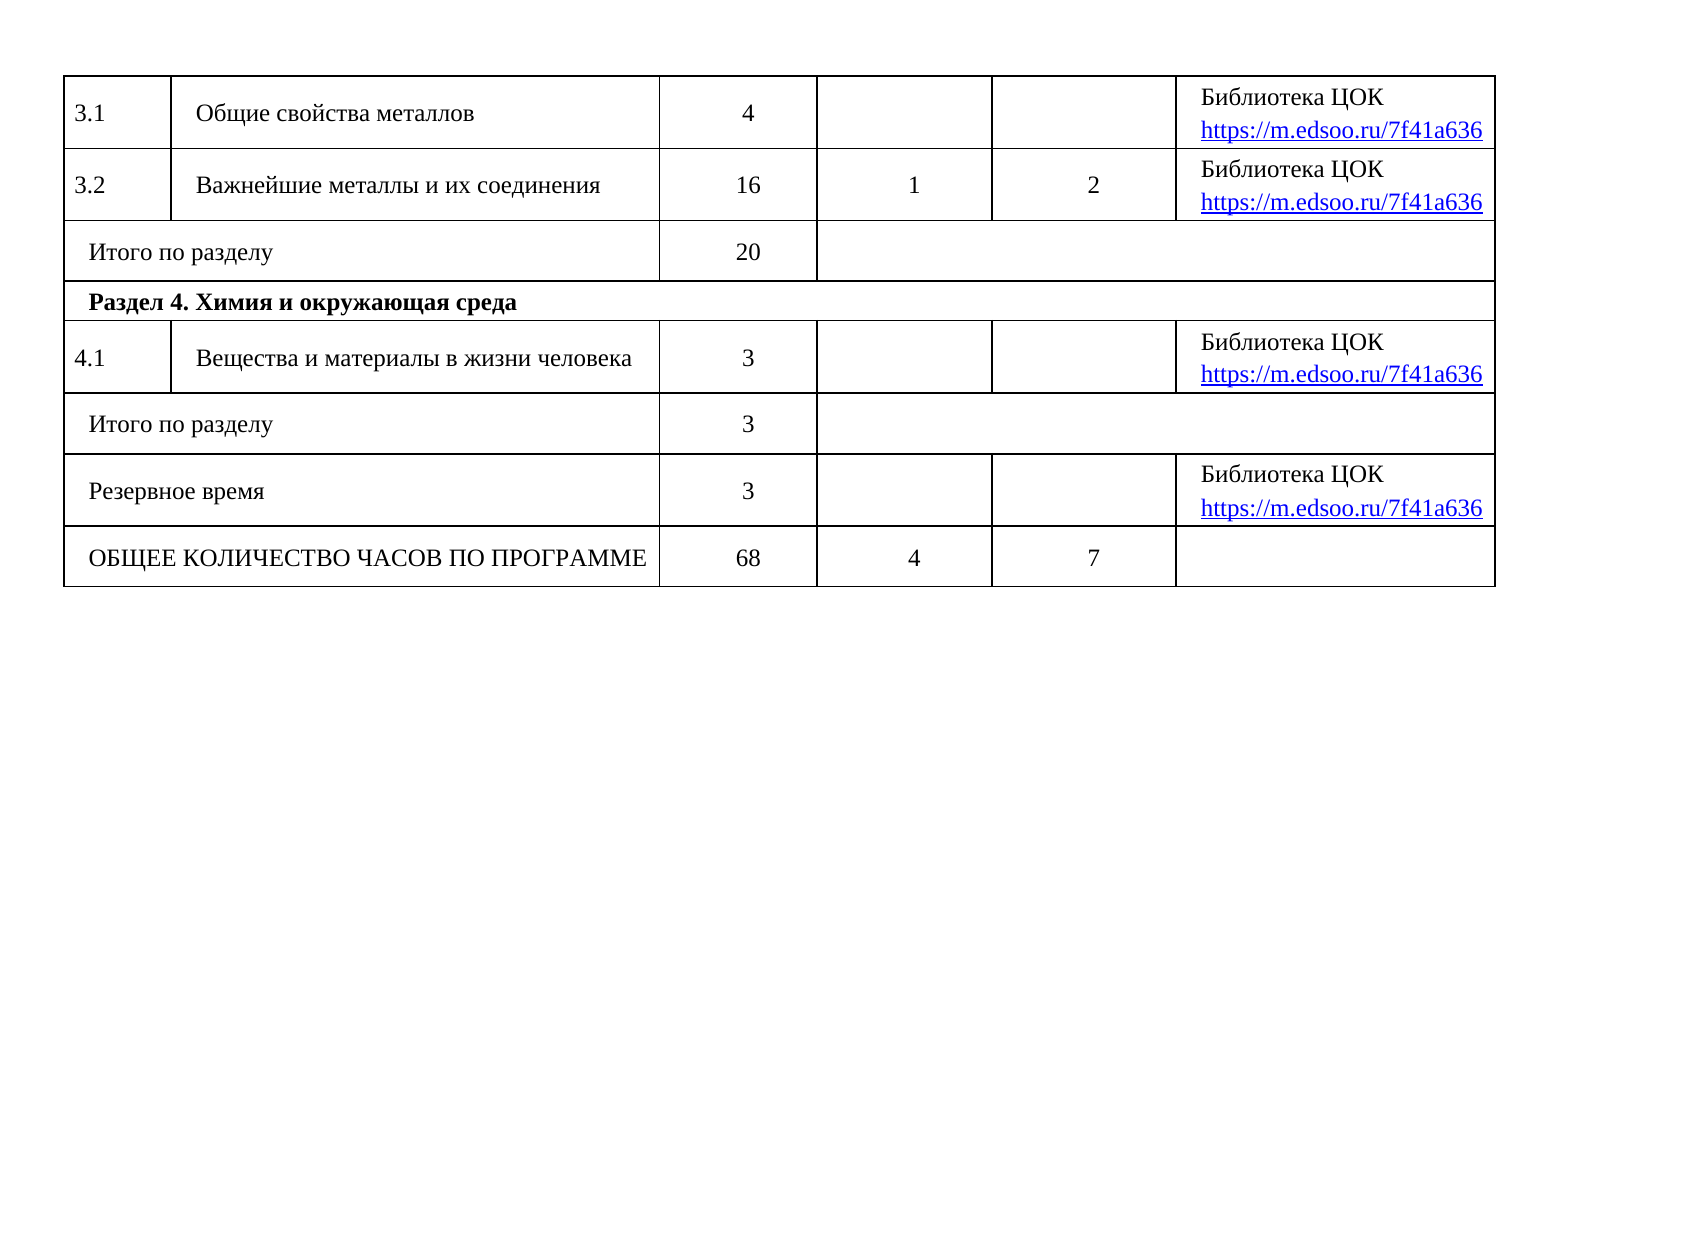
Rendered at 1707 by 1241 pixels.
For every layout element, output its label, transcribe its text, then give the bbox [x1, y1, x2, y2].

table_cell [1177, 77, 1494, 147]
table_cell Резервное время [65, 455, 659, 525]
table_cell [1177, 149, 1494, 220]
table_cell 68 [660, 527, 816, 586]
table_cell [818, 77, 991, 147]
table_cell 1 [818, 149, 991, 220]
table_cell Итого по разделу [65, 394, 659, 453]
table_cell [818, 394, 1494, 453]
table_cell [993, 321, 1175, 392]
table_cell 20 [660, 221, 816, 280]
table_cell Вещества и материалы в жизни человека [172, 321, 659, 392]
table_cell Библиотека ЦОК https://m.edsoo.ru/7f41a636 [1177, 321, 1494, 392]
table_cell 4.1 [65, 321, 170, 392]
table_cell Итого по разделу [65, 221, 659, 280]
table_cell Общие свойства металлов [172, 77, 659, 147]
table_cell 7 [993, 527, 1175, 586]
table_cell [818, 221, 1494, 280]
table_cell 4 [660, 77, 816, 147]
table_cell [1177, 527, 1494, 586]
table_cell 16 [660, 149, 816, 220]
table_cell [993, 455, 1175, 525]
table_cell [818, 455, 991, 525]
table_cell 2 [993, 149, 1175, 220]
table_cell Библиотека ЦОК https://m.edsoo.ru/7f41a636 [1177, 455, 1494, 525]
table_cell [993, 77, 1175, 147]
table_cell [818, 321, 991, 392]
table_cell Важнейшие металлы и их соединения [172, 149, 659, 220]
table_cell 3.1 [65, 77, 170, 147]
table_cell 3 [660, 394, 816, 453]
table_cell 3 [660, 321, 816, 392]
table_cell 4 [818, 527, 991, 586]
table_cell 3 [660, 455, 816, 525]
table_cell ОБЩЕЕ КОЛИЧЕСТВО ЧАСОВ ПО ПРОГРАММЕ [65, 527, 659, 586]
table_cell 3.2 [65, 149, 170, 220]
table_cell Раздел 4. Химия и окружающая среда [65, 282, 1494, 320]
